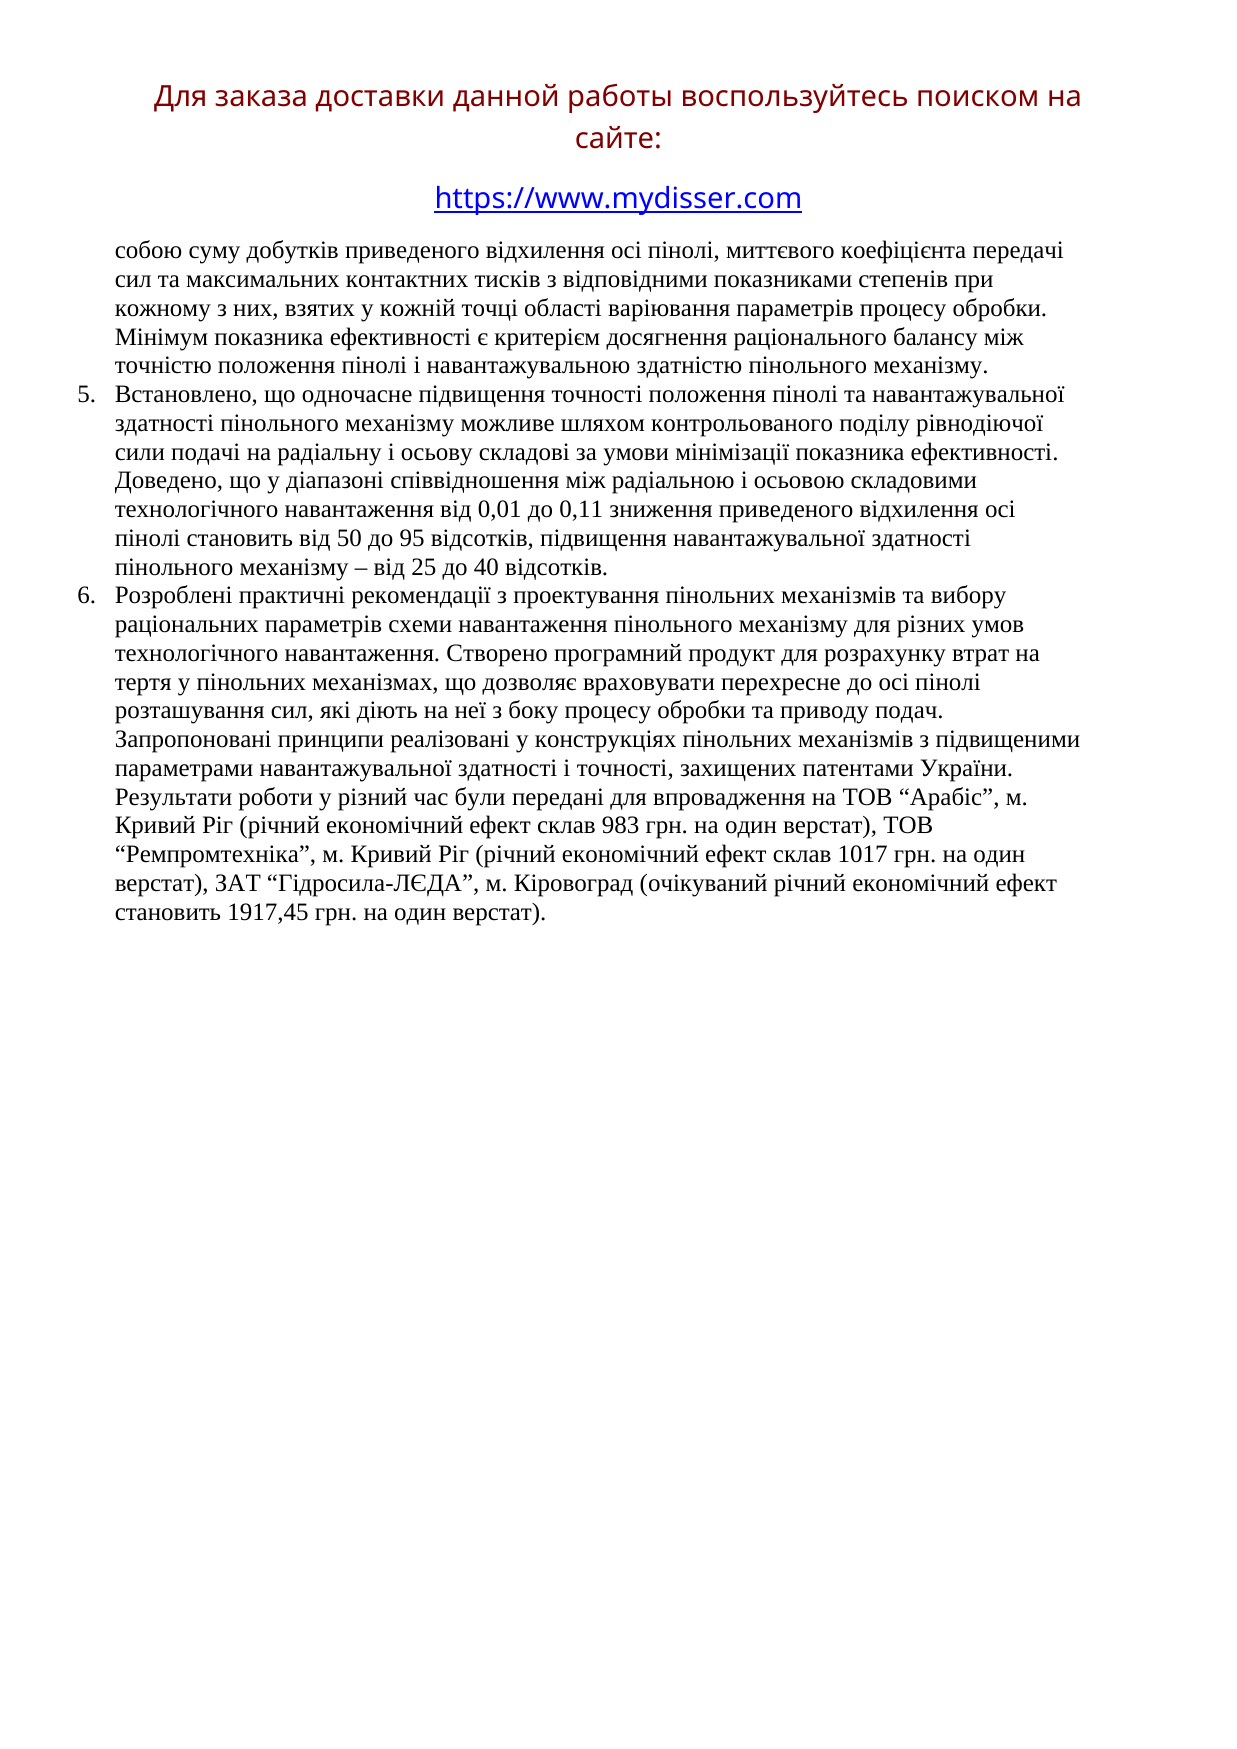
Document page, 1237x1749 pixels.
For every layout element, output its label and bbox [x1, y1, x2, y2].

table_cell [40, 236, 1086, 955]
